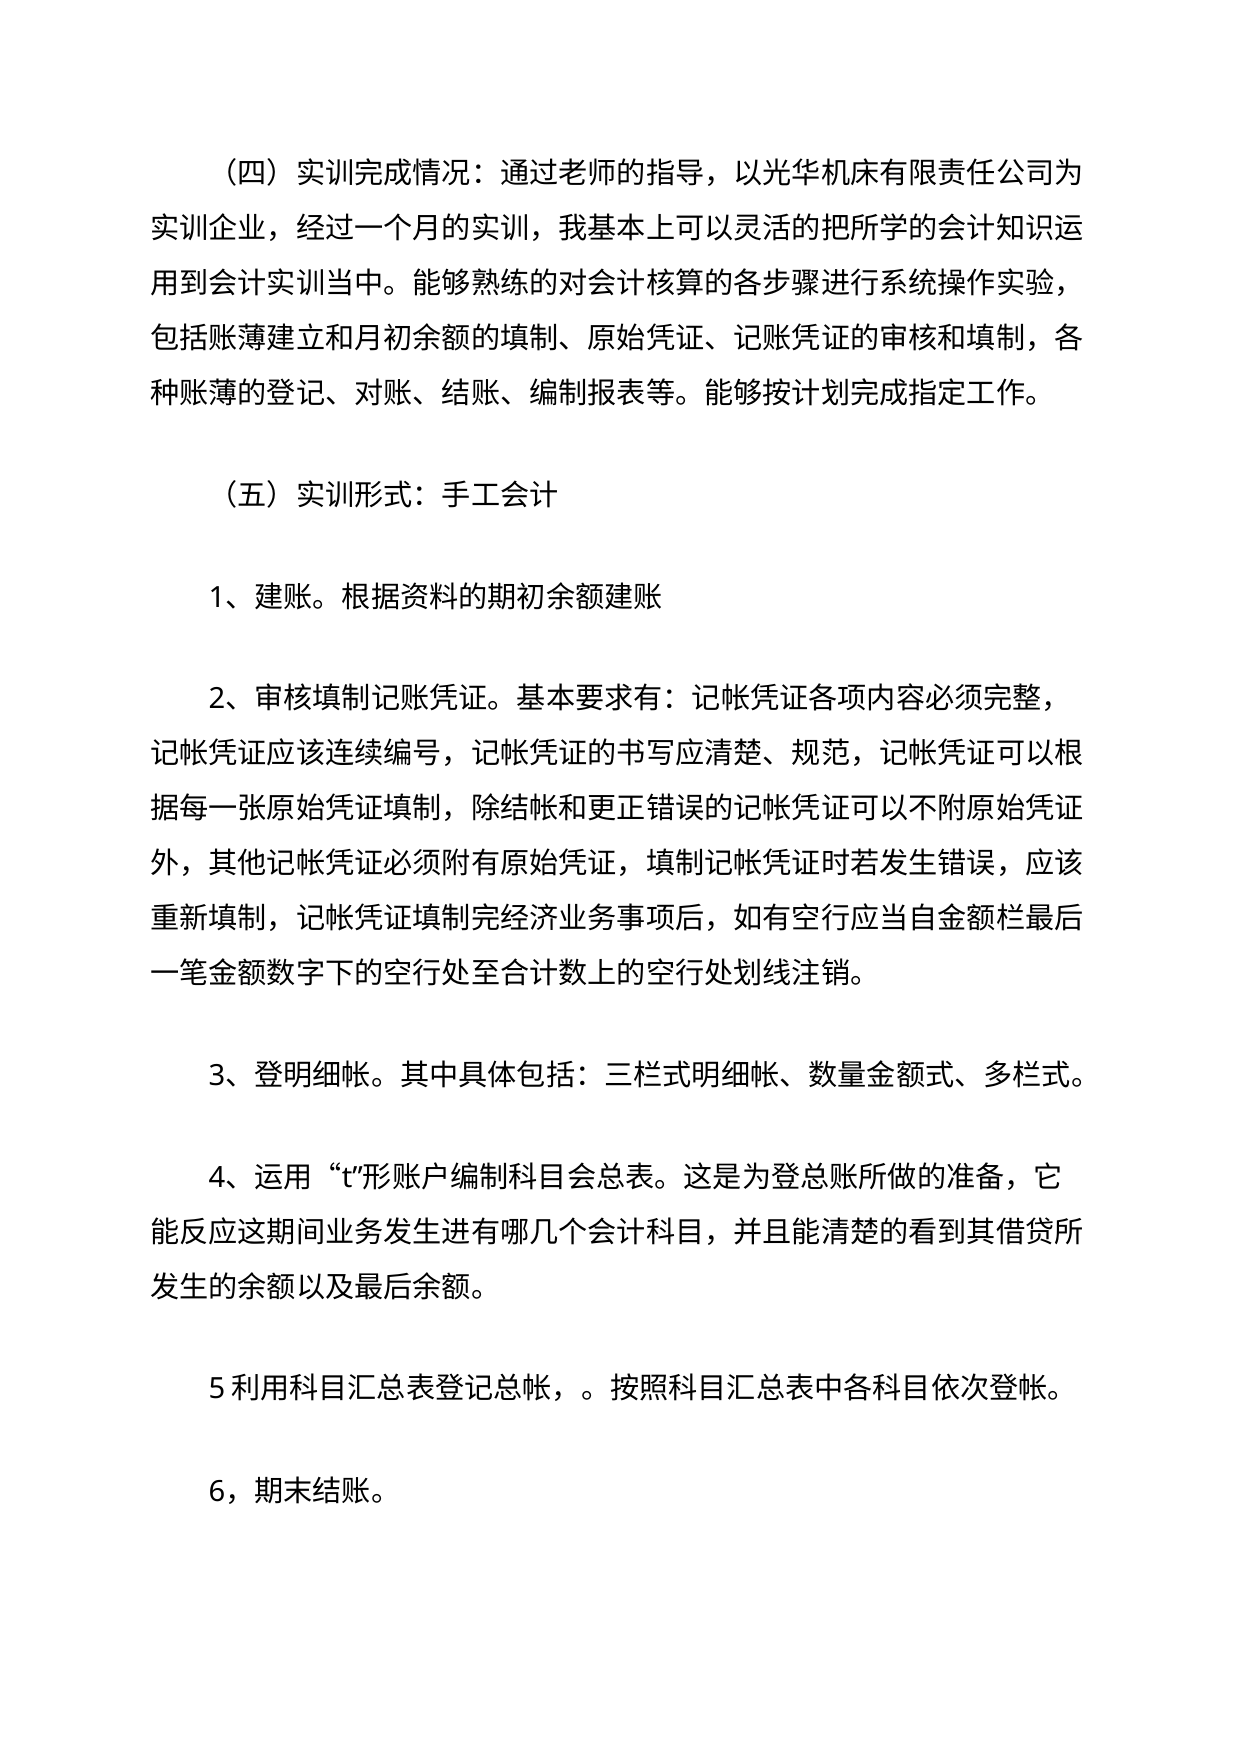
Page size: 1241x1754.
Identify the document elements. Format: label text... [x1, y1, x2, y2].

text 2、审核填制记账凭证。基本要求有：记帐凭证各项内容必须完整，记帐凭证应该连续编号，记帐凭证的书写应清楚、规范，记帐凭证可以根据每一张原始凭证填制，除结帐和更正错误的记帐凭证可以不附原始凭证外，其他记帐凭证必须附有原始凭证，填制记帐凭证时若发生错误，应该重新填制，记帐凭证填制完经济业务事项后，如有空行应当自金额栏最后一笔金额数字下的空行处至合计数上的空行处划线注销。 [150, 675, 1090, 992]
text 1、建账。根据资料的期初余额建账 [150, 573, 1090, 616]
text 5利用科目汇总表登记总帐，。按照科目汇总表中各科目依次登帐。 [150, 1365, 1090, 1407]
text （四）实训完成情况：通过老师的指导，以光华机床有限责任公司为实训企业，经过一个月的实训，我基本上可以灵活的把所学的会计知识运用到会计实训当中。能够熟练的对会计核算的各步骤进行系统操作实验，包括账薄建立和月初余额的填制、原始凭证、记账凭证的审核和填制，各种账薄的登记、对账、结账、编制报表等。能够按计划完成指定工作。 [150, 150, 1090, 412]
text 4、运用“t”形账户编制科目会总表。这是为登总账所做的准备，它能反应这期间业务发生进有哪几个会计科目，并且能清楚的看到其借贷所发生的余额以及最后余额。 [150, 1153, 1090, 1306]
text 3、登明细帐。其中具体包括：三栏式明细帐、数量金额式、多栏式。 [150, 1051, 1090, 1094]
text （五）实训形式：手工会计 [150, 471, 1090, 514]
text 6，期末结账。 [150, 1467, 1090, 1509]
